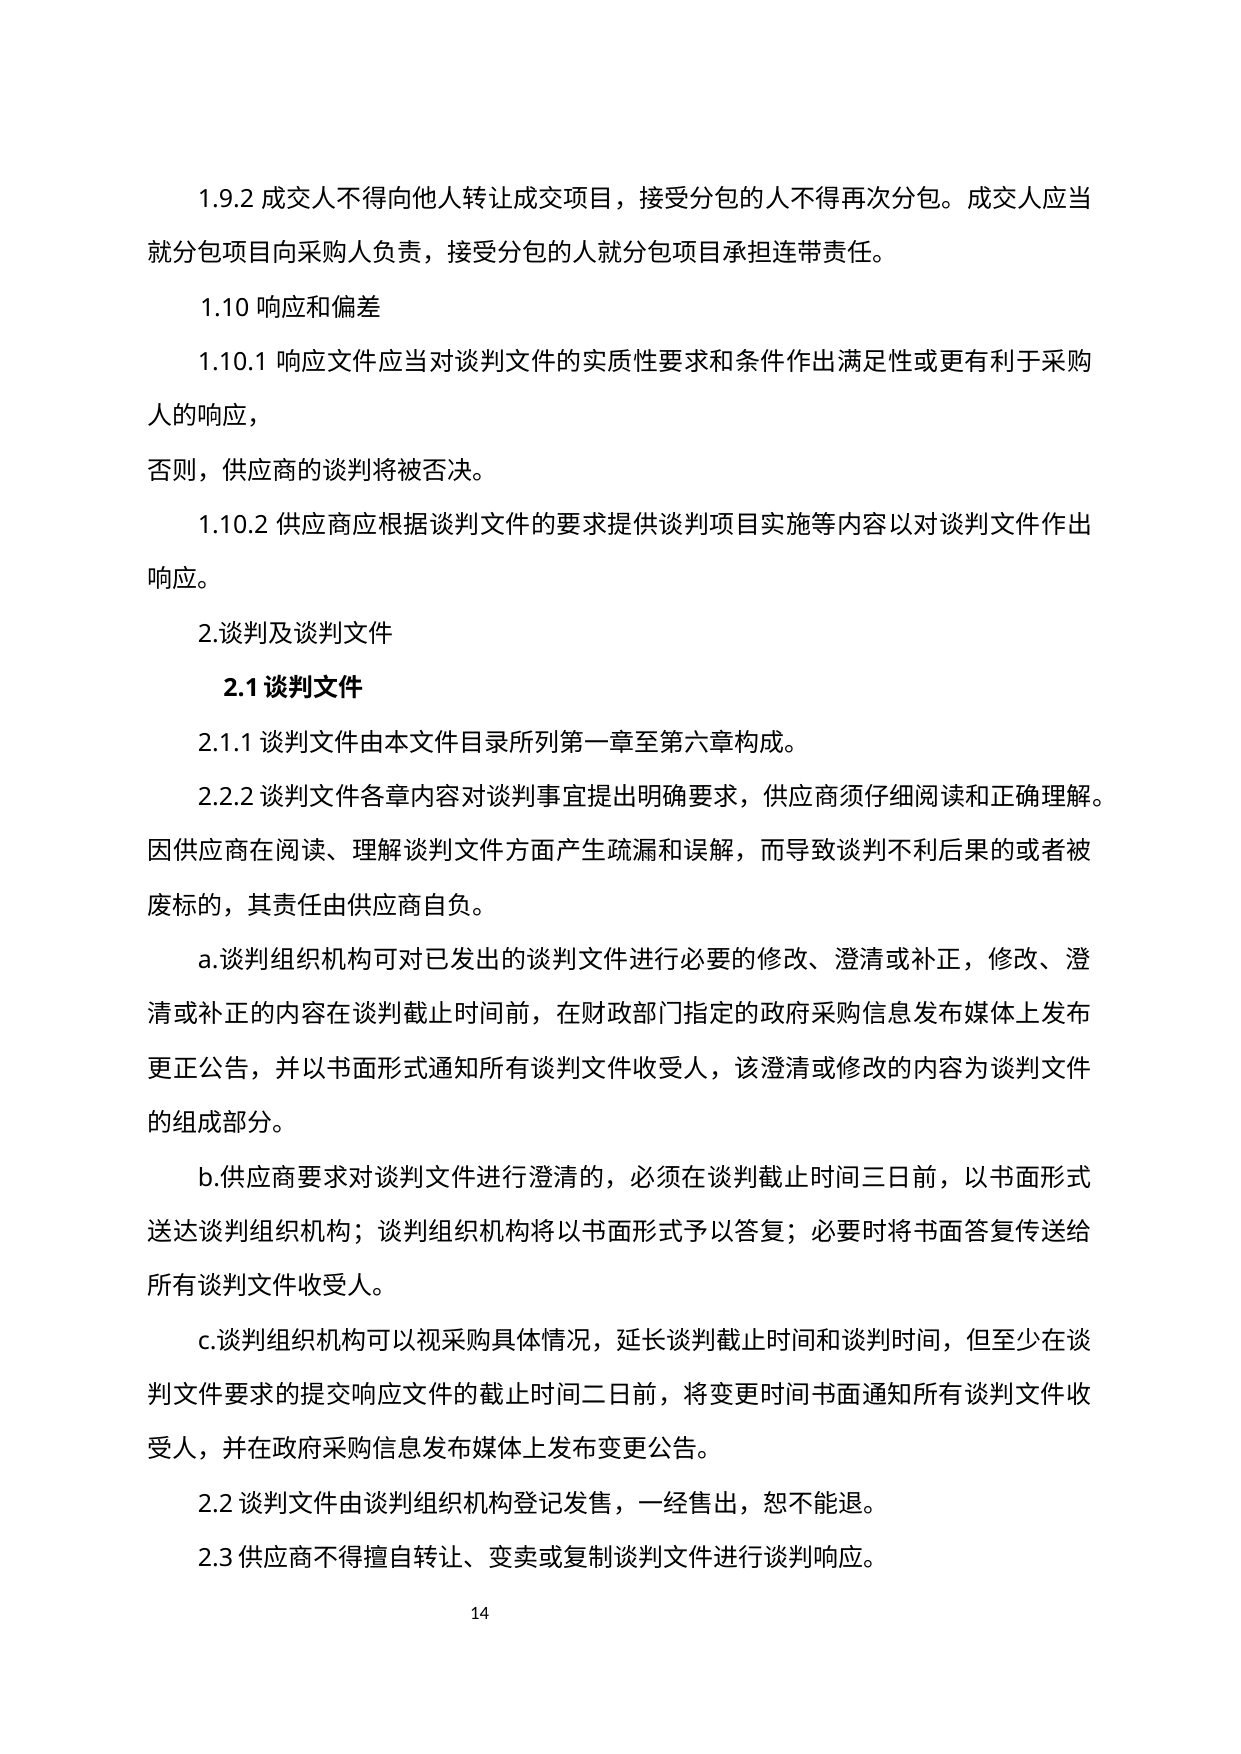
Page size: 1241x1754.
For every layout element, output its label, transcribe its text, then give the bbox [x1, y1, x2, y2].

text 1.10.2 供应商应根据谈判文件的要求提供谈判项目实施等内容以对谈判文件作出响应。 [148, 504, 1092, 595]
text 1.10.1 响应文件应当对谈判文件的实质性要求和条件作出满足性或更有利于采购人的响应， [148, 341, 1092, 432]
text 2.2谈判文件由谈判组织机构登记发售，一经售出，恕不能退。 [148, 1483, 1092, 1519]
text 2.1谈判文件 [148, 668, 1092, 704]
text 1.10 响应和偏差 [200, 287, 1092, 323]
text 1.9.2 成交人不得向他人转让成交项目，接受分包的人不得再次分包。成交人应当就分包项目向采购人负责，接受分包的人就分包项目承担连带责任。 [148, 178, 1092, 269]
text b.供应商要求对谈判文件进行澄清的，必须在谈判截止时间三日前，以书面形式送达谈判组织机构；谈判组织机构将以书面形式予以答复；必要时将书面答复传送给所有谈判文件收受人。 [148, 1157, 1092, 1302]
text 2.3供应商不得擅自转让、变卖或复制谈判文件进行谈判响应。 [148, 1538, 1092, 1574]
text 2.1.1谈判文件由本文件目录所列第一章至第六章构成。 [148, 722, 1092, 758]
text a.谈判组织机构可对已发出的谈判文件进行必要的修改、澄清或补正，修改、澄清或补正的内容在谈判截止时间前，在财政部门指定的政府采购信息发布媒体上发布更正公告，并以书面形式通知所有谈判文件收受人，该澄清或修改的内容为谈判文件的组成部分。 [148, 939, 1092, 1139]
text 否则，供应商的谈判将被否决。 [148, 450, 1092, 486]
text 2.2.2谈判文件各章内容对谈判事宜提出明确要求，供应商须仔细阅读和正确理解。因供应商在阅读、理解谈判文件方面产生疏漏和误解，而导致谈判不利后果的或者被废标的，其责任由供应商自负。 [148, 776, 1092, 921]
text 2.谈判及谈判文件 [148, 613, 1092, 649]
text c.谈判组织机构可以视采购具体情况，延长谈判截止时间和谈判时间，但至少在谈判文件要求的提交响应文件的截止时间二日前，将变更时间书面通知所有谈判文件收受人，并在政府采购信息发布媒体上发布变更公告。 [148, 1320, 1092, 1465]
